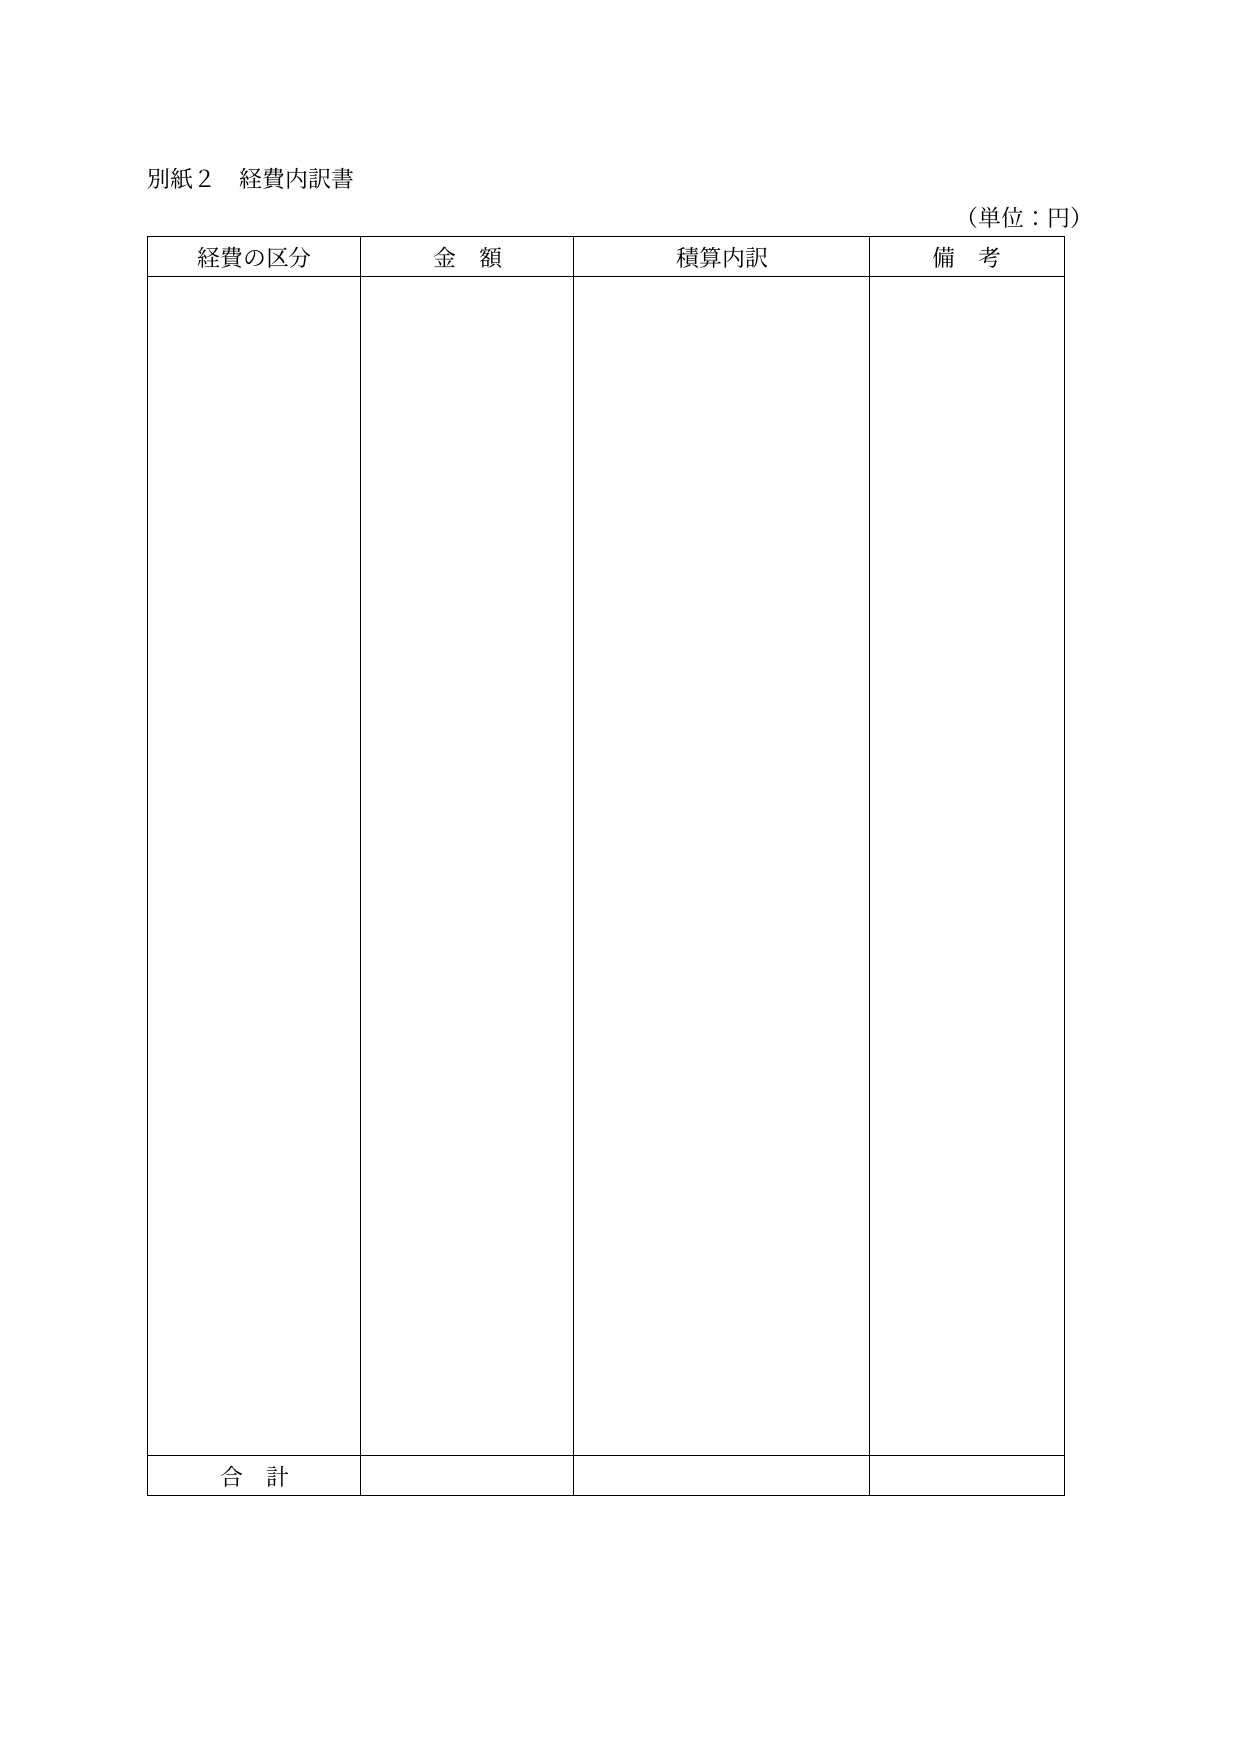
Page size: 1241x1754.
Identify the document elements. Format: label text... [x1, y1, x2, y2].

text （単位：円） [148, 197, 1092, 236]
table_cell [574, 1456, 869, 1495]
table_cell [870, 277, 1064, 1455]
table_cell [361, 277, 573, 1455]
table_cell [574, 277, 869, 1455]
table_header 積算内訳 [574, 237, 869, 276]
table_cell 合 計 [148, 1456, 360, 1495]
table_header 金 額 [361, 237, 573, 276]
table_header 経費の区分 [148, 237, 360, 276]
table_cell [148, 277, 360, 1455]
table_header 備 考 [870, 237, 1064, 276]
text 別紙２ 経費内訳書 [148, 158, 1092, 197]
table_cell [361, 1456, 573, 1495]
table_cell [870, 1456, 1064, 1495]
